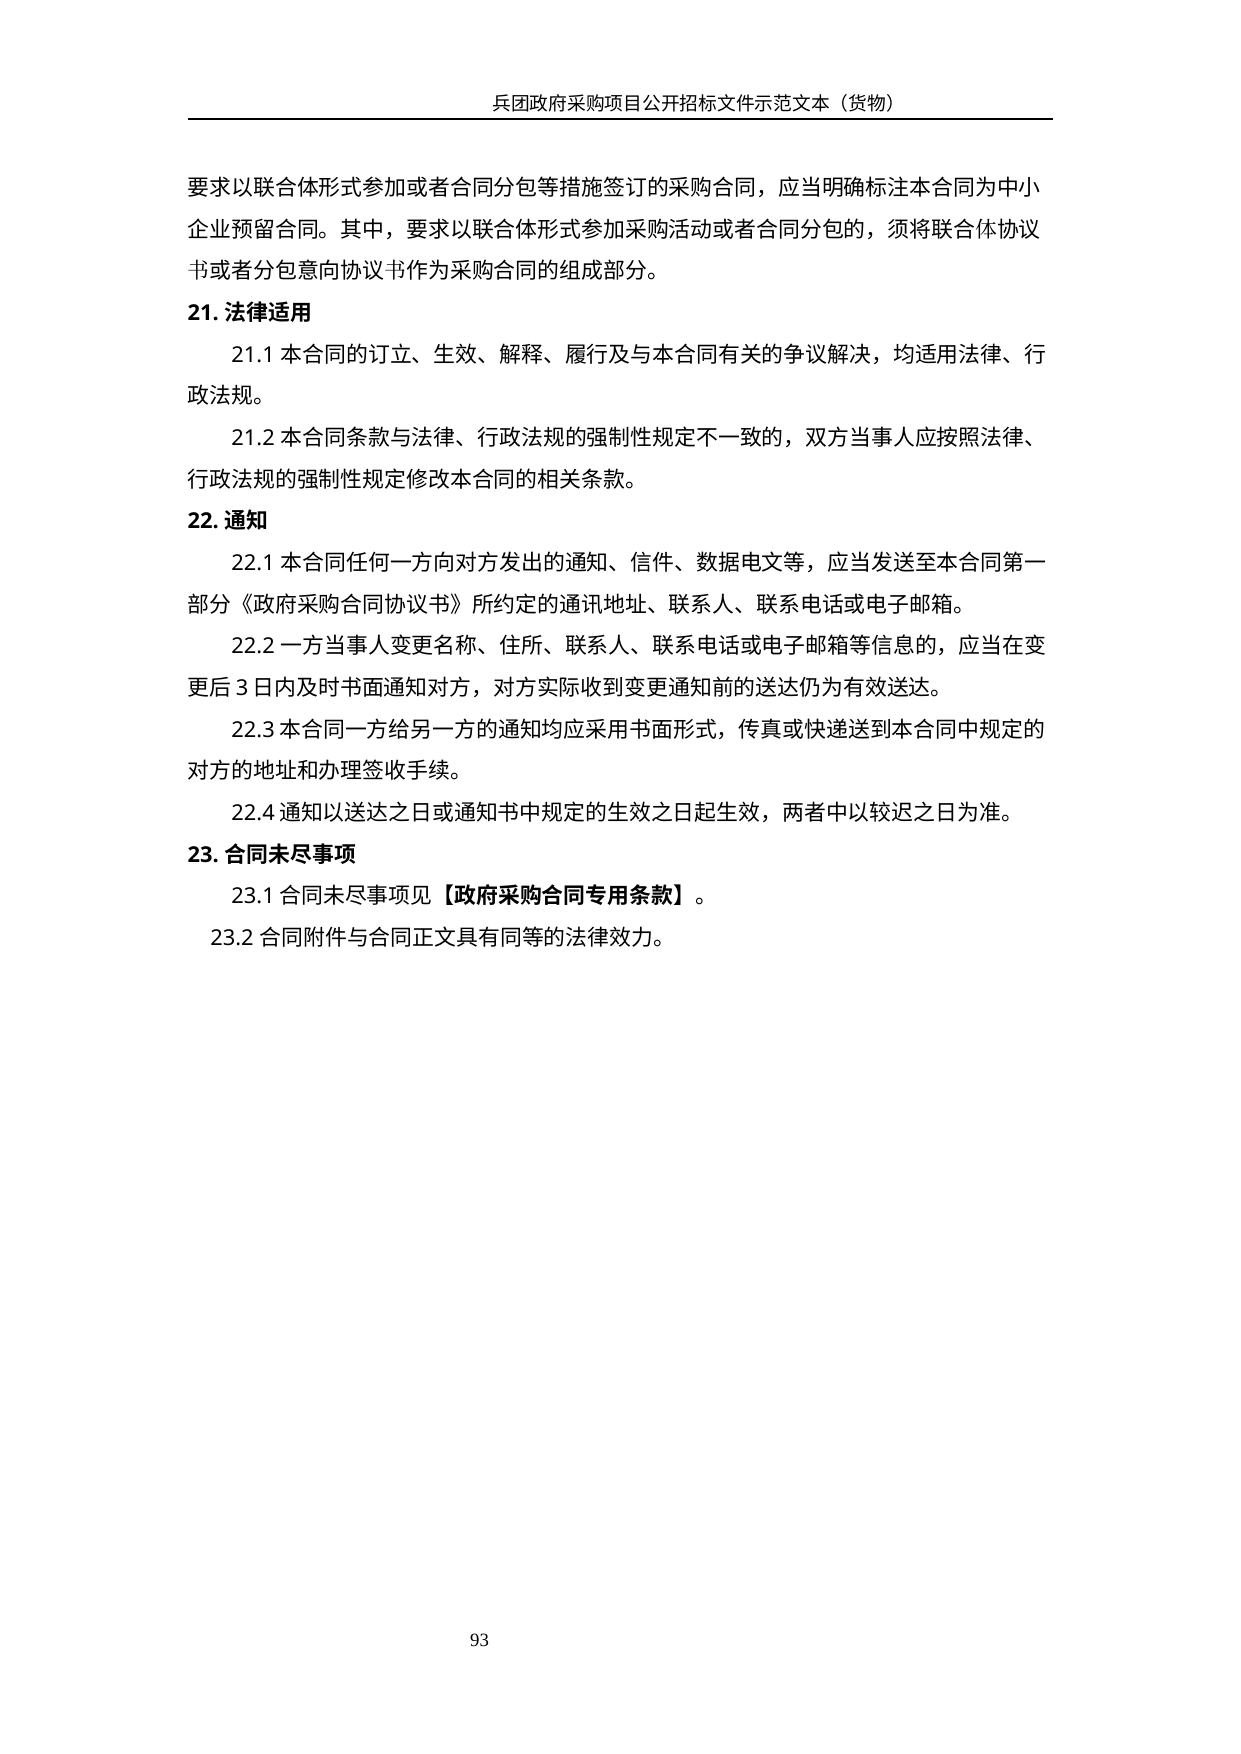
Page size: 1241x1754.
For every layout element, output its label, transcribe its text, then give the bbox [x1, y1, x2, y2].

text 21. 法律适用 [187, 287, 1053, 329]
text 21.1 本合同的订立、生效、解释、履行及与本合同有关的争议解决，均适用法律、行政法规。 [187, 329, 1053, 412]
list 合同未尽事项 [187, 829, 1053, 870]
text 23.1合同未尽事项见【政府采购合同专用条款】。 [187, 870, 1053, 912]
text 23.2 合同附件与合同正文具有同等的法律效力。 [187, 912, 1053, 954]
list 22. 通知 [187, 495, 1053, 537]
text 22.1 本合同任何一方向对方发出的通知、信件、数据电文等，应当发送至本合同第一部分《政府采购合同协议书》所约定的通讯地址、联系人、联系电话或电子邮箱。 [187, 537, 1053, 620]
text 22.4通知以送达之日或通知书中规定的生效之日起生效，两者中以较迟之日为准。 [187, 787, 1053, 829]
text 21.2 本合同条款与法律、行政法规的强制性规定不一致的，双方当事人应按照法律、行政法规的强制性规定修改本合同的相关条款。 [187, 412, 1053, 495]
text 22.3本合同一方给另一方的通知均应采用书面形式，传真或快递送到本合同中规定的对方的地址和办理签收手续。 [187, 704, 1053, 787]
text 22.2 一方当事人变更名称、住所、联系人、联系电话或电子邮箱等信息的，应当在变更后3日内及时书面通知对方，对方实际收到变更通知前的送达仍为有效送达。 [187, 620, 1053, 704]
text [187, 162, 1053, 287]
